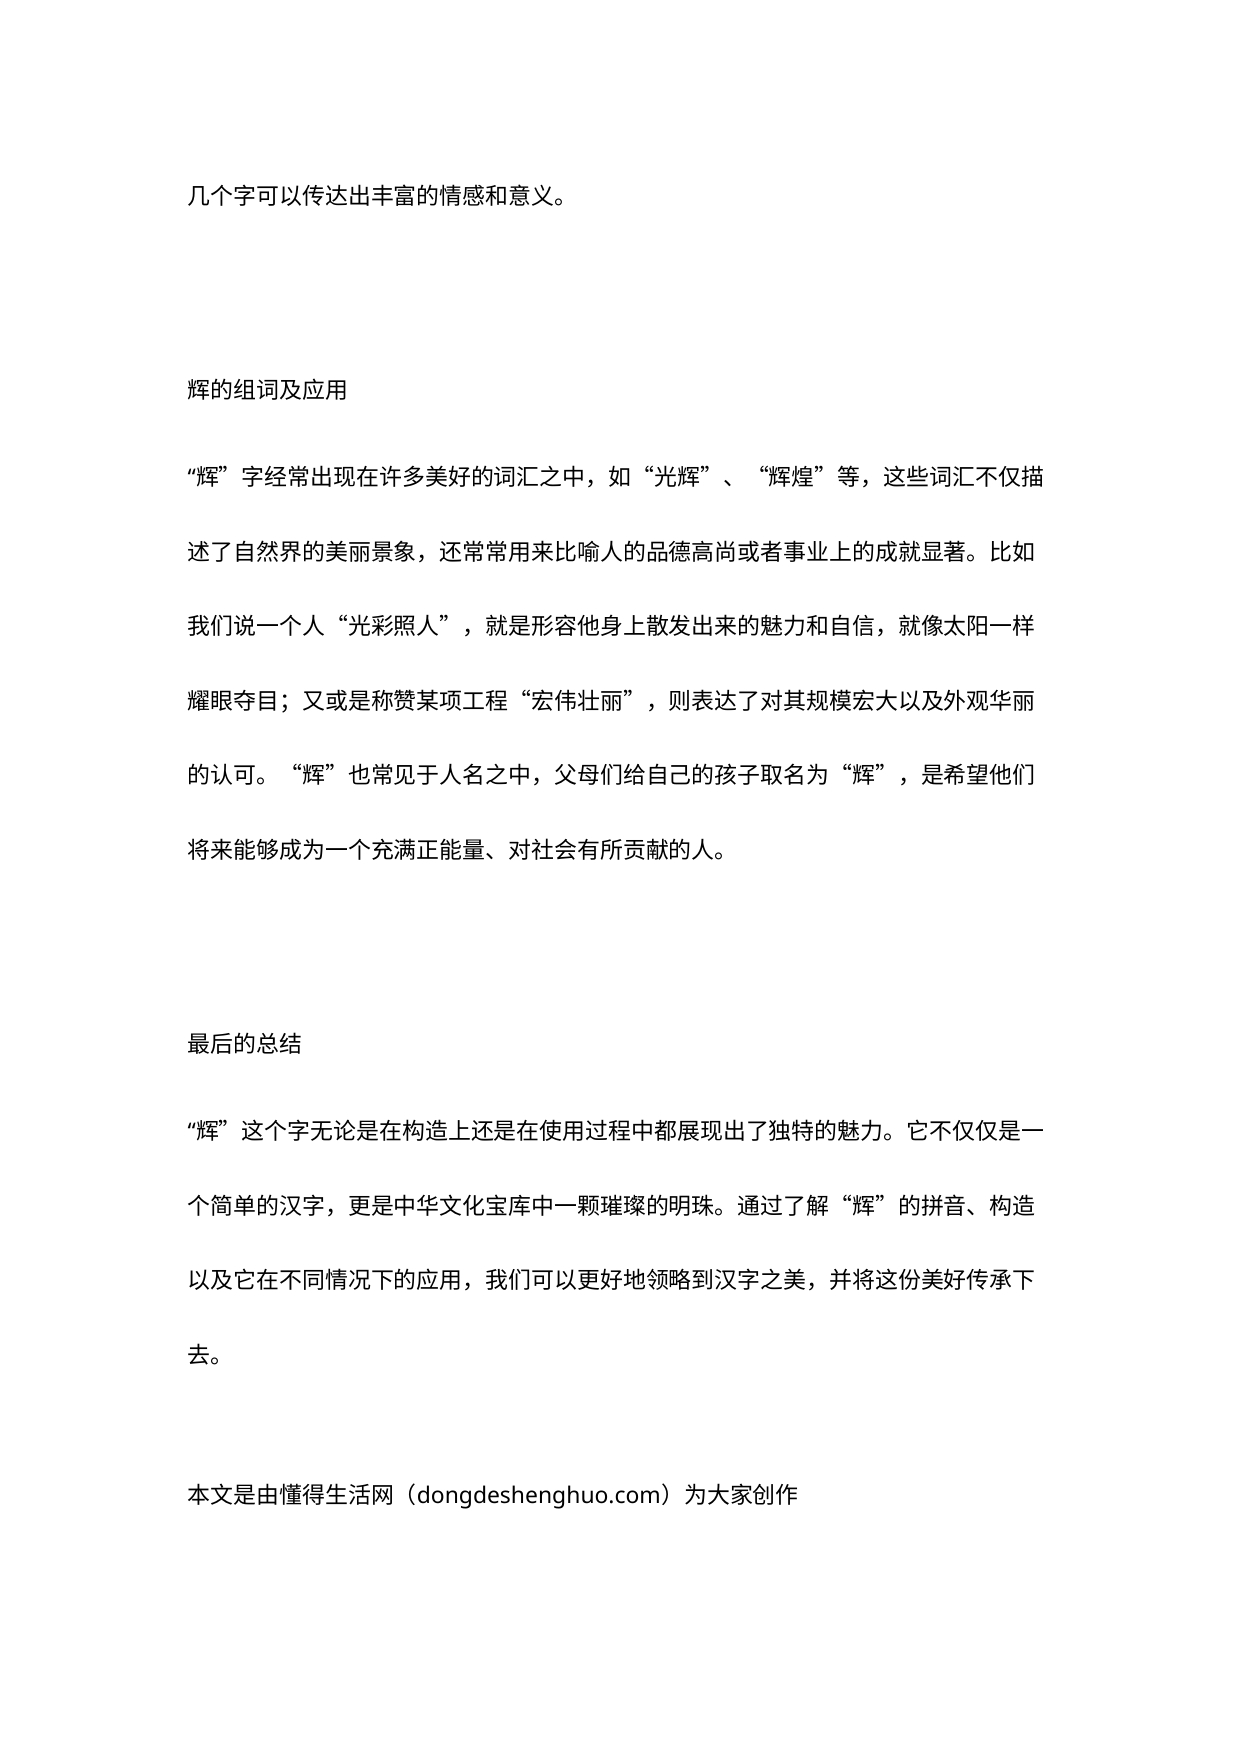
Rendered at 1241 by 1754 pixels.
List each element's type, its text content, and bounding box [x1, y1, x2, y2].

text “辉”这个字无论是在构造上还是在使用过程中都展现出了独特的魅力。它不仅仅是一个简单的汉字，更是中华文化宝库中一颗璀璨的明珠。通过了解“辉”的拼音、构造以及它在不同情况下的应用，我们可以更好地领略到汉字之美，并将这份美好传承下去。 [187, 1097, 1053, 1386]
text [187, 162, 1053, 227]
text 本文是由懂得生活网（dongdeshenghuo.com）为大家创作 [187, 1462, 1053, 1527]
text 最后的总结 [187, 1011, 1053, 1076]
text “辉”字经常出现在许多美好的词汇之中，如“光辉”、“辉煌”等，这些词汇不仅描述了自然界的美丽景象，还常常用来比喻人的品德高尚或者事业上的成就显著。比如我们说一个人“光彩照人”，就是形容他身上散发出来的魅力和自信，就像太阳一样耀眼夺目；又或是称赞某项工程“宏伟壮丽”，则表达了对其规模宏大以及外观华丽的认可。“辉”也常见于人名之中，父母们给自己的孩子取名为“辉”，是希望他们将来能够成为一个充满正能量、对社会有所贡献的人。 [187, 443, 1053, 881]
text 辉的组词及应用 [187, 356, 1053, 421]
